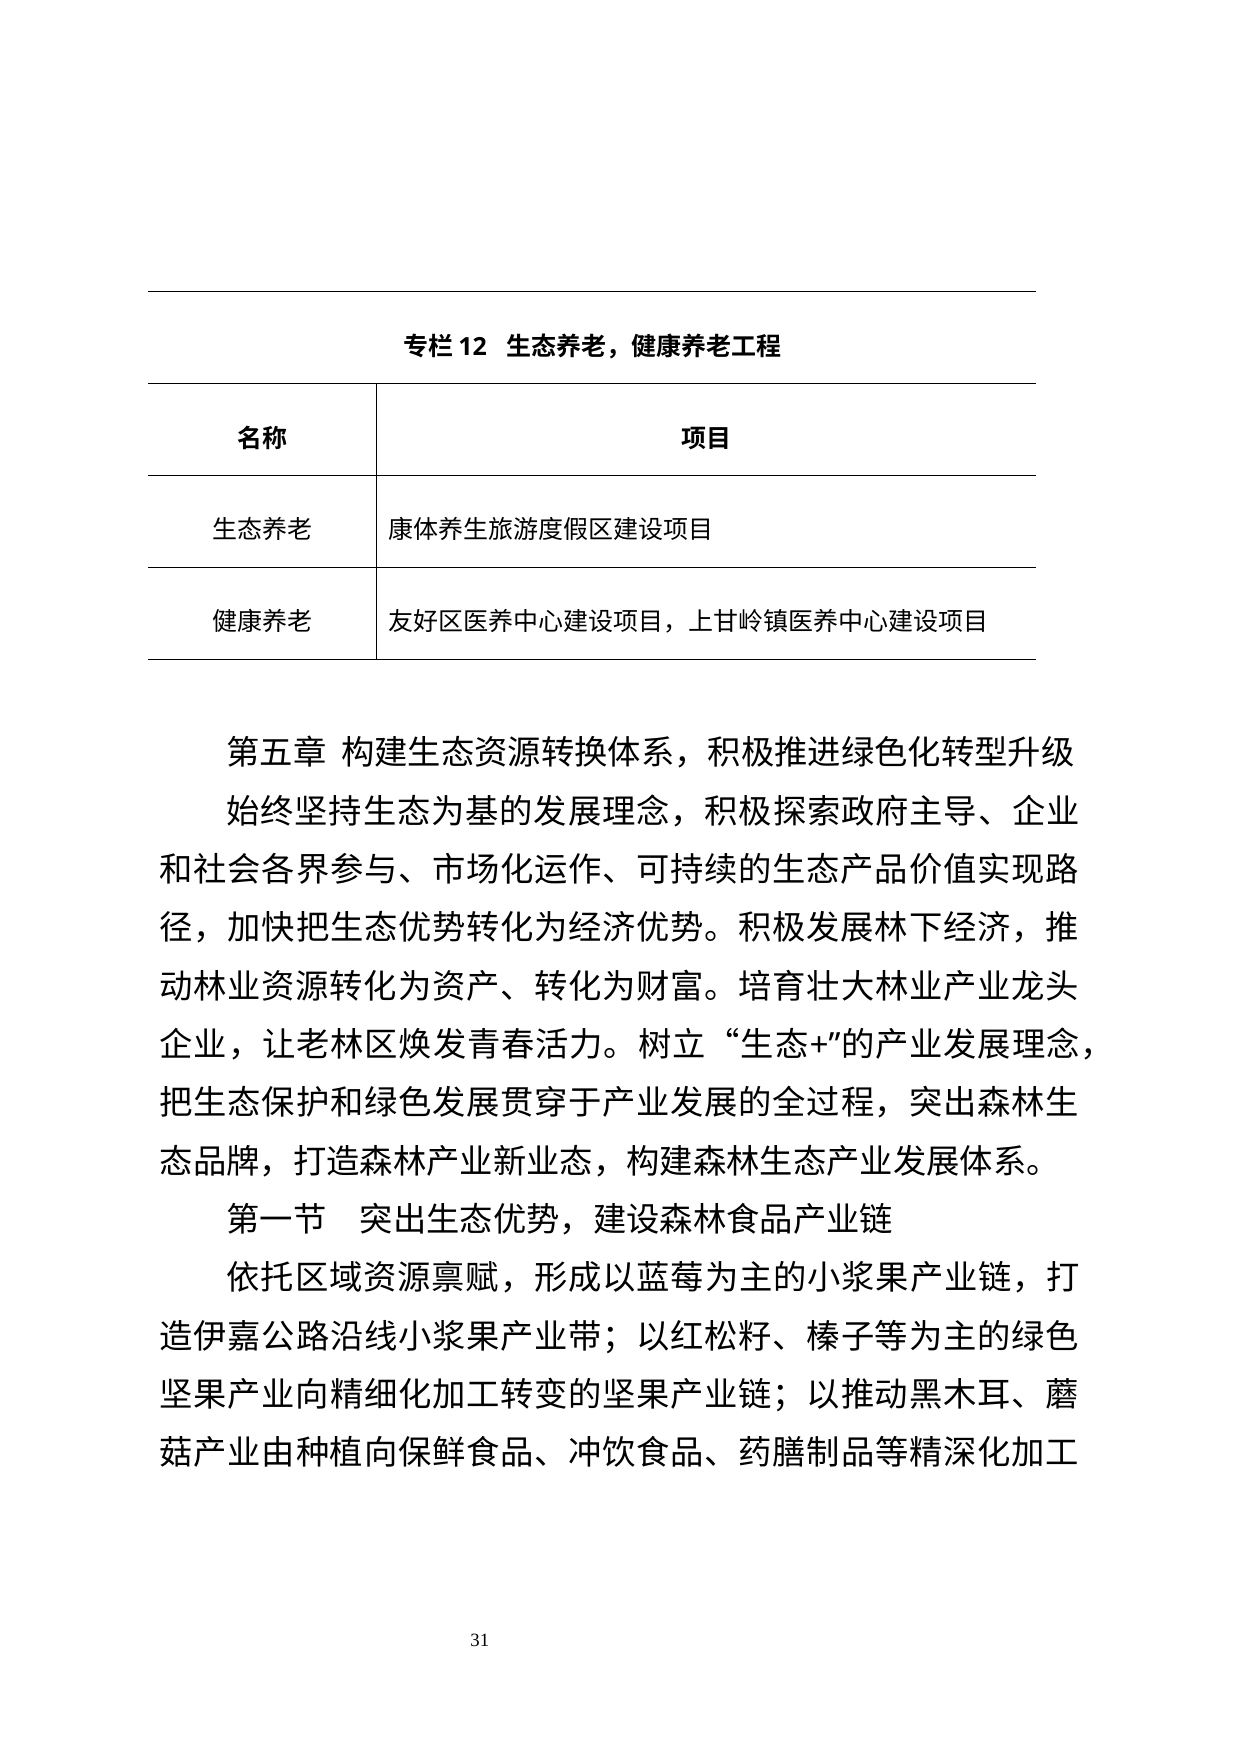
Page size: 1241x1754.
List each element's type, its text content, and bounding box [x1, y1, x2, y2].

table_cell 健康养老 [148, 568, 376, 659]
table_cell 友好区医养中心建设项目，上甘岭镇医养中心建设项目 [377, 568, 1036, 659]
text 第一节 突出生态优势，建设森林食品产业链 [159, 1185, 1081, 1243]
table_cell 生态养老 [148, 476, 376, 567]
table_cell 康体养生旅游度假区建设项目 [377, 476, 1036, 567]
table_cell 名称 [148, 384, 376, 475]
text 始终坚持生态为基的发展理念，积极探索政府主导、企业和社会各界参与、市场化运作、可持续的生态产品价值实现路径，加快把生态优势转化为经济优势。积极发展林下经济，推动林业资源转化为资产、转化为财富。培育壮大林业产业龙头企业，让老林区焕发青春活力。树立“生态+”的产业发展理念，把生态保护和绿色发展贯穿于产业发展的全过程，突出森林生态品牌，打造森林产业新业态，构建森林生态产业发展体系。 [159, 776, 1081, 1185]
text 第五章 构建生态资源转换体系，积极推进绿色化转型升级 [159, 718, 1081, 776]
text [159, 1243, 1081, 1476]
table_header 专栏12 生态养老，健康养老工程 [148, 292, 1036, 383]
table_cell 项目 [377, 384, 1036, 475]
